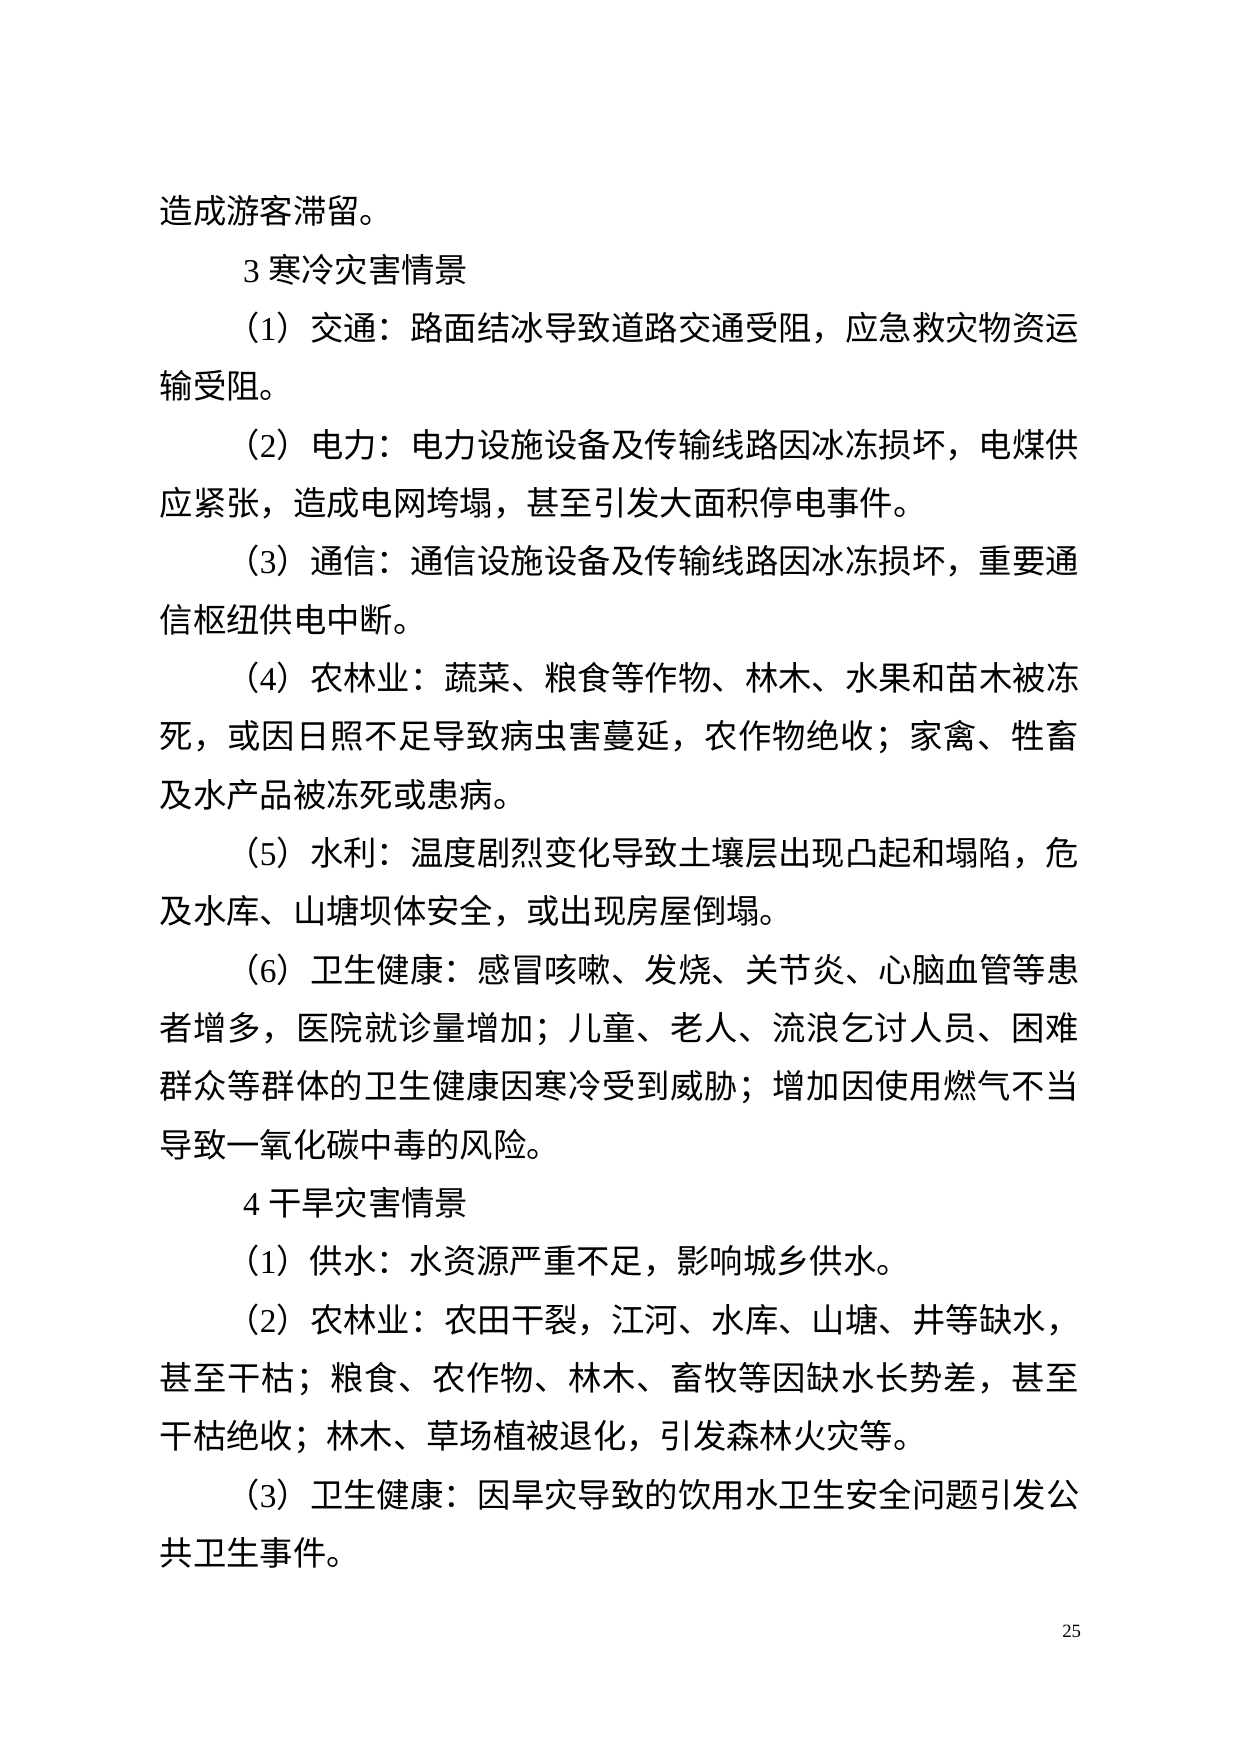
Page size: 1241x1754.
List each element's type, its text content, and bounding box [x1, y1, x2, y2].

text 3 寒冷灾害情景 [159, 236, 1081, 294]
text （5）水利：温度剧烈变化导致土壤层出现凸起和塌陷，危及水库、山塘坝体安全，或出现房屋倒塌。 [159, 819, 1081, 936]
text （2）电力：电力设施设备及传输线路因冰冻损坏，电煤供应紧张，造成电网垮塌，甚至引发大面积停电事件。 [159, 411, 1081, 527]
text 4 干旱灾害情景 [159, 1169, 1081, 1227]
text （2）农林业：农田干裂，江河、水库、山塘、井等缺水，甚至干枯；粮食、农作物、林木、畜牧等因缺水长势差，甚至干枯绝收；林木、草场植被退化，引发森林火灾等。 [159, 1286, 1081, 1461]
text （3）通信：通信设施设备及传输线路因冰冻损坏，重要通信枢纽供电中断。 [159, 527, 1081, 644]
text （6）卫生健康：感冒咳嗽、发烧、关节炎、心脑血管等患者增多，医院就诊量增加；儿童、老人、流浪乞讨人员、困难群众等群体的卫生健康因寒冷受到威胁；增加因使用燃气不当导致一氧化碳中毒的风险。 [159, 936, 1081, 1169]
text （1）交通：路面结冰导致道路交通受阻，应急救灾物资运输受阻。 [159, 294, 1081, 411]
text （3）卫生健康：因旱灾导致的饮用水卫生安全问题引发公共卫生事件。 [159, 1461, 1081, 1577]
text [159, 177, 1081, 236]
text （1）供水：水资源严重不足，影响城乡供水。 [159, 1227, 1081, 1286]
text （4）农林业：蔬菜、粮食等作物、林木、水果和苗木被冻死，或因日照不足导致病虫害蔓延，农作物绝收；家禽、牲畜及水产品被冻死或患病。 [159, 644, 1081, 819]
